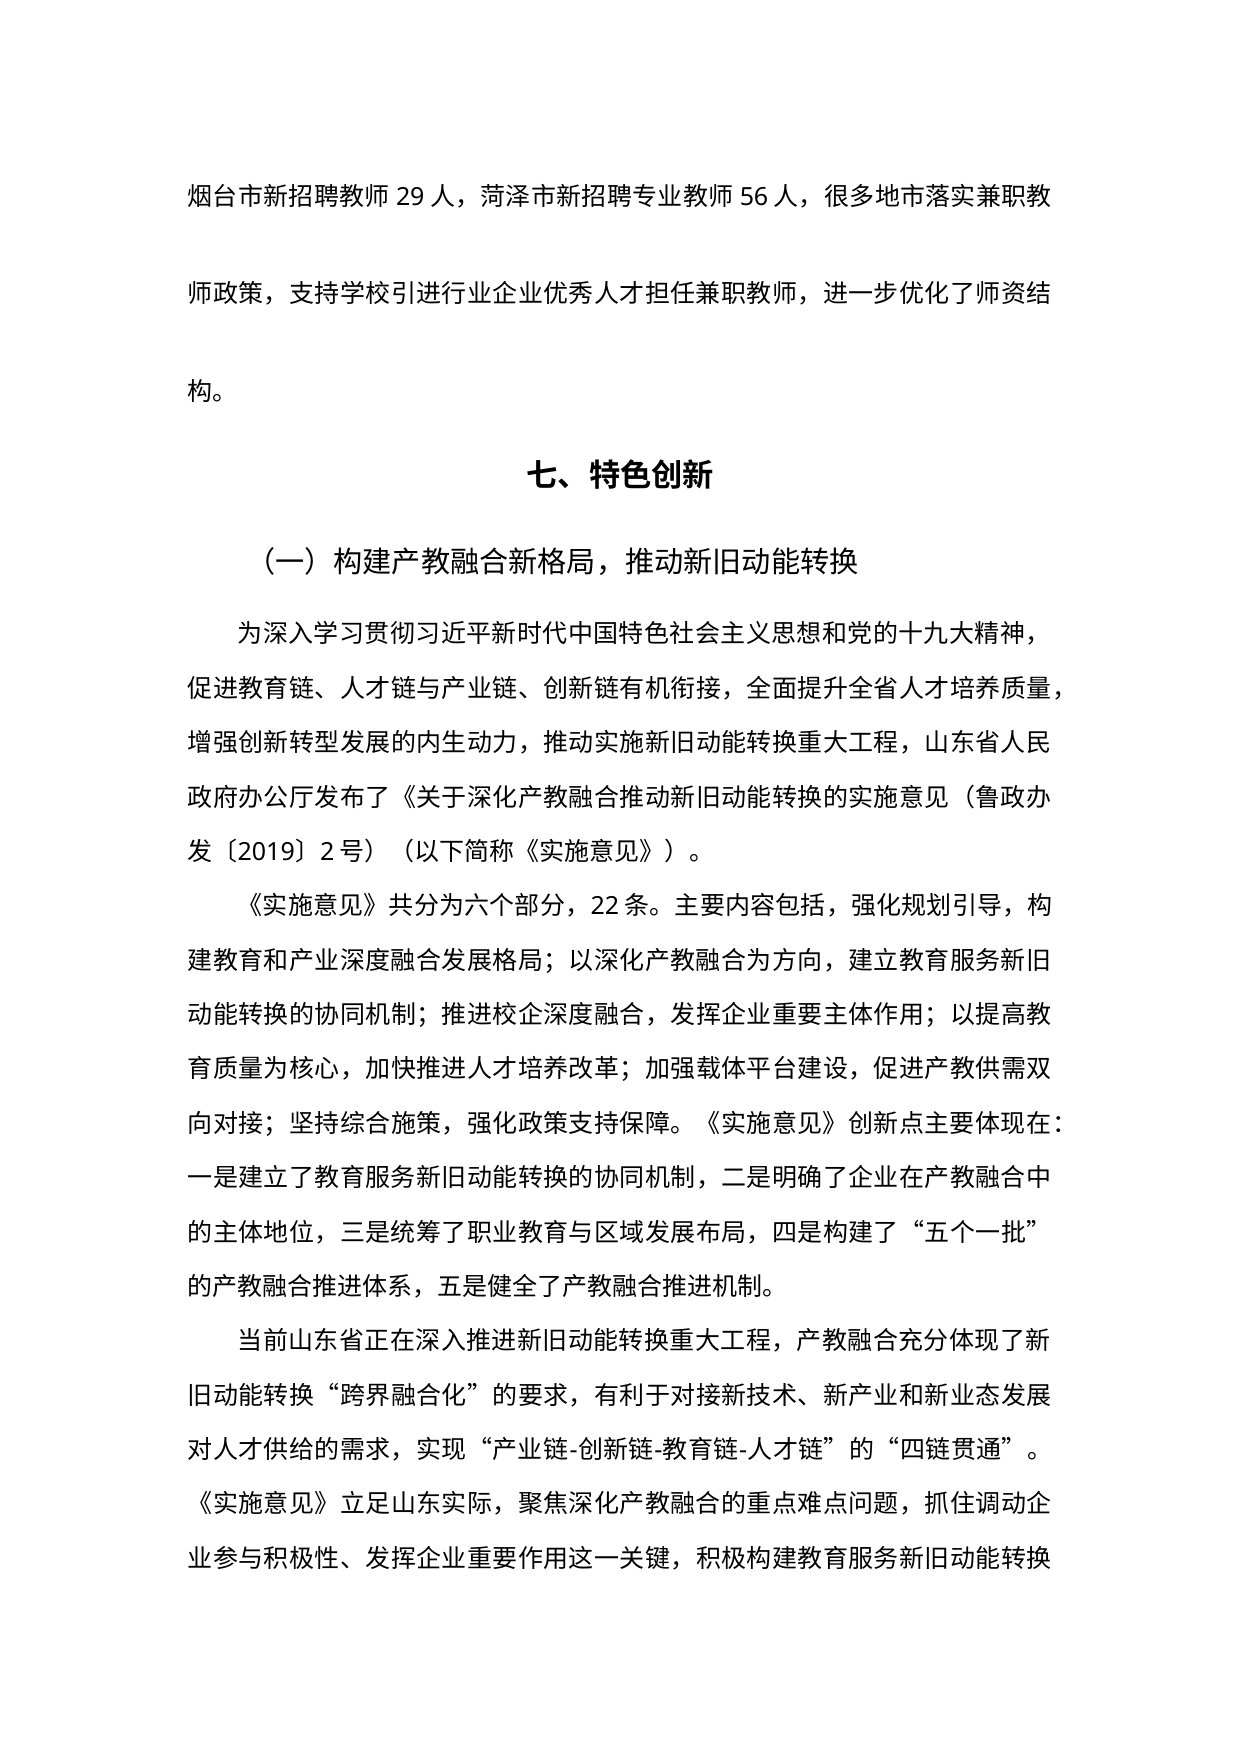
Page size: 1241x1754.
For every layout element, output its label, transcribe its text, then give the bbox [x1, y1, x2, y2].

text 《实施意见》共分为六个部分，22条。主要内容包括，强化规划引导，构建教育和产业深度融合发展格局；以深化产教融合为方向，建立教育服务新旧动能转换的协同机制；推进校企深度融合，发挥企业重要主体作用；以提高教育质量为核心，加快推进人才培养改革；加强载体平台建设，促进产教供需双向对接；坚持综合施策，强化政策支持保障。《实施意见》创新点主要体现在：一是建立了教育服务新旧动能转换的协同机制，二是明确了企业在产教融合中的主体地位，三是统筹了职业教育与区域发展布局，四是构建了“五个一批”的产教融合推进体系，五是健全了产教融合推进机制。 [187, 886, 1053, 1303]
subtitle 七、特色创新 [187, 440, 1053, 505]
text 为深入学习贯彻习近平新时代中国特色社会主义思想和党的十九大精神，促进教育链、人才链与产业链、创新链有机衔接，全面提升全省人才培养质量，增强创新转型发展的内生动力，推动实施新旧动能转换重大工程，山东省人民政府办公厅发布了《关于深化产教融合推动新旧动能转换的实施意见（鲁政办发〔2019〕2号）（以下简称《实施意见》）。 [187, 614, 1053, 868]
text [187, 1321, 1053, 1574]
subtitle （一）构建产教融合新格局，推动新旧动能转换 [187, 528, 1053, 593]
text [187, 162, 1053, 422]
